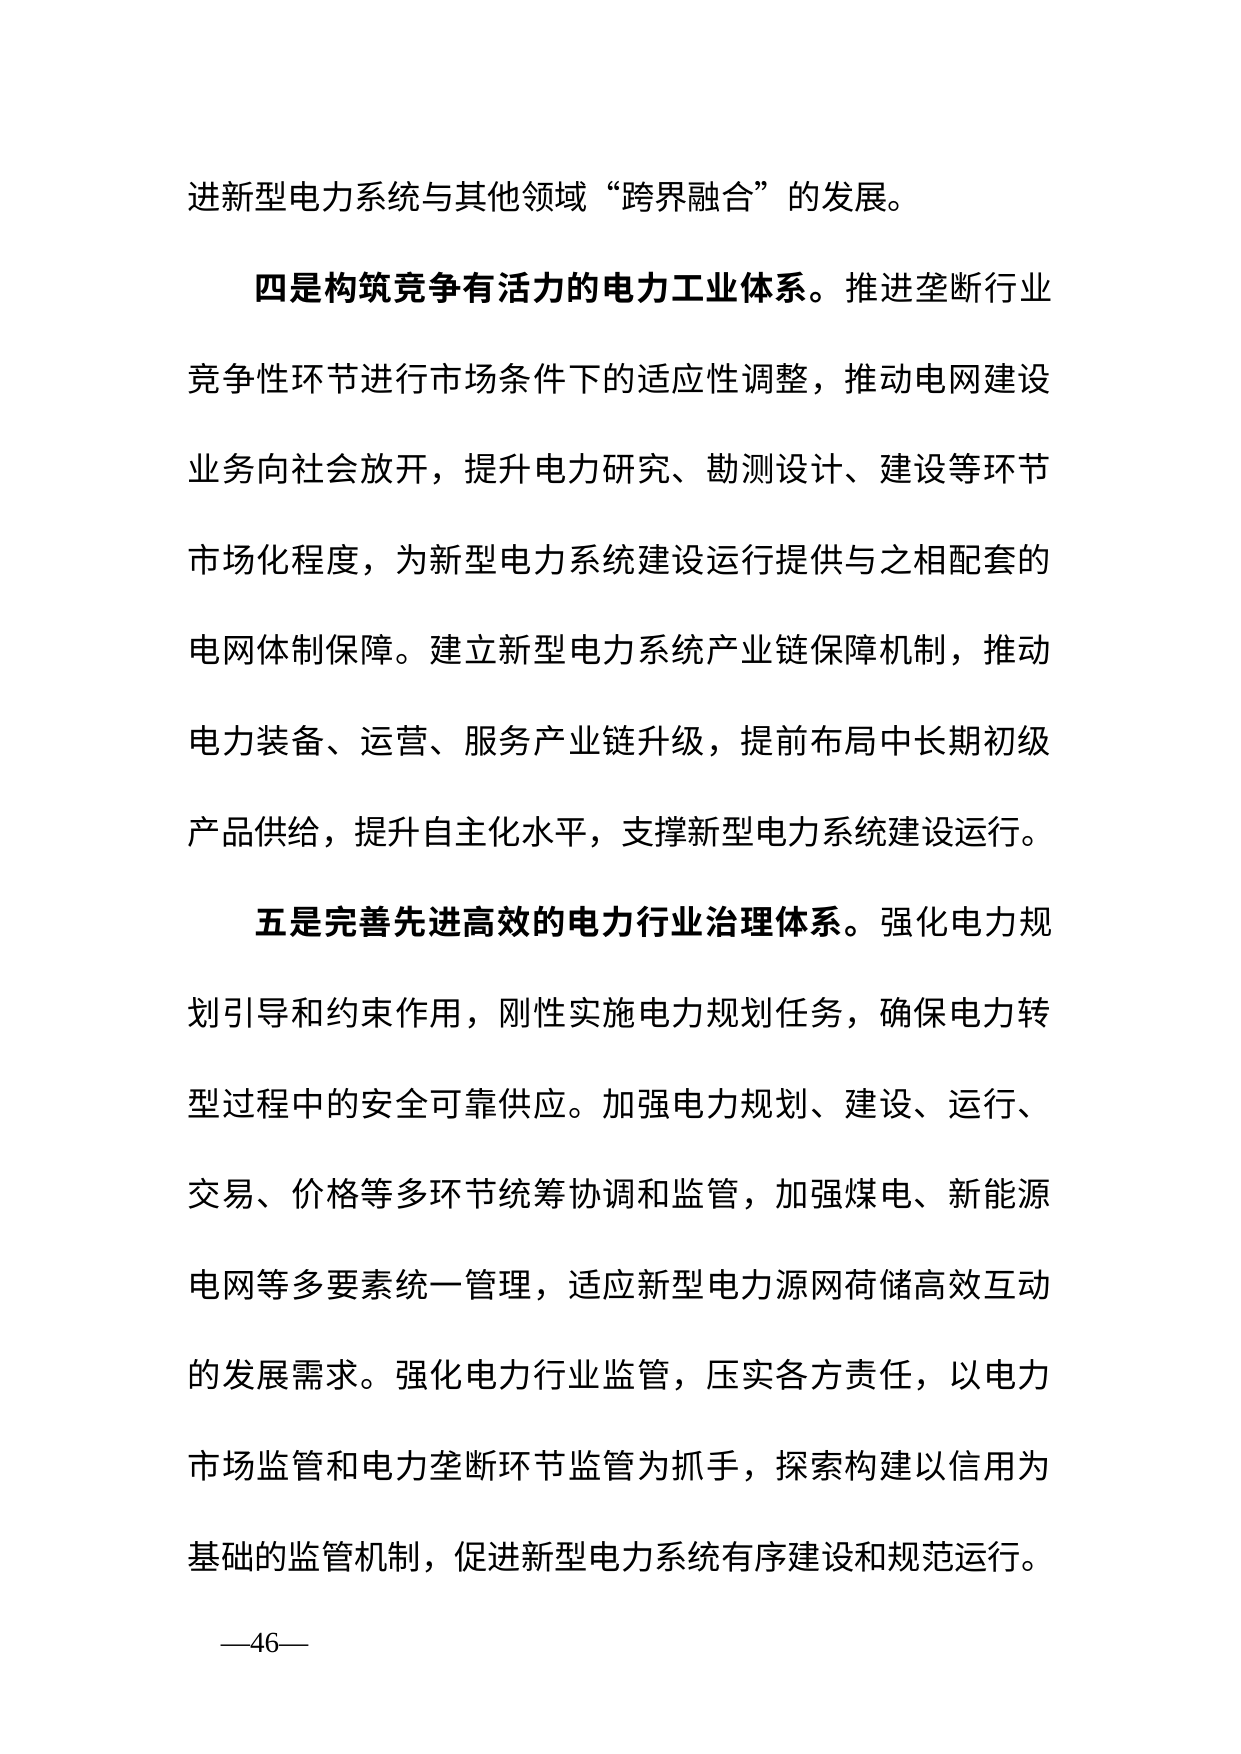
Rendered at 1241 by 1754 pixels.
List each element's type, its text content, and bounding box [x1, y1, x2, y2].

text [187, 875, 1053, 1600]
text 四是构筑竞争有活力的电力工业体系。推进垄断行业竞争性环节进行市场条件下的适应性调整，推动电网建设业务向社会放开，提升电力研究、勘测设计、建设等环节市场化程度，为新型电力系统建设运行提供与之相配套的电网体制保障。建立新型电力系统产业链保障机制，推动电力装备、运营、服务产业链升级，提前布局中长期初级产品供给，提升自主化水平，支撑新型电力系统建设运行。 [187, 241, 1053, 875]
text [187, 150, 1053, 241]
